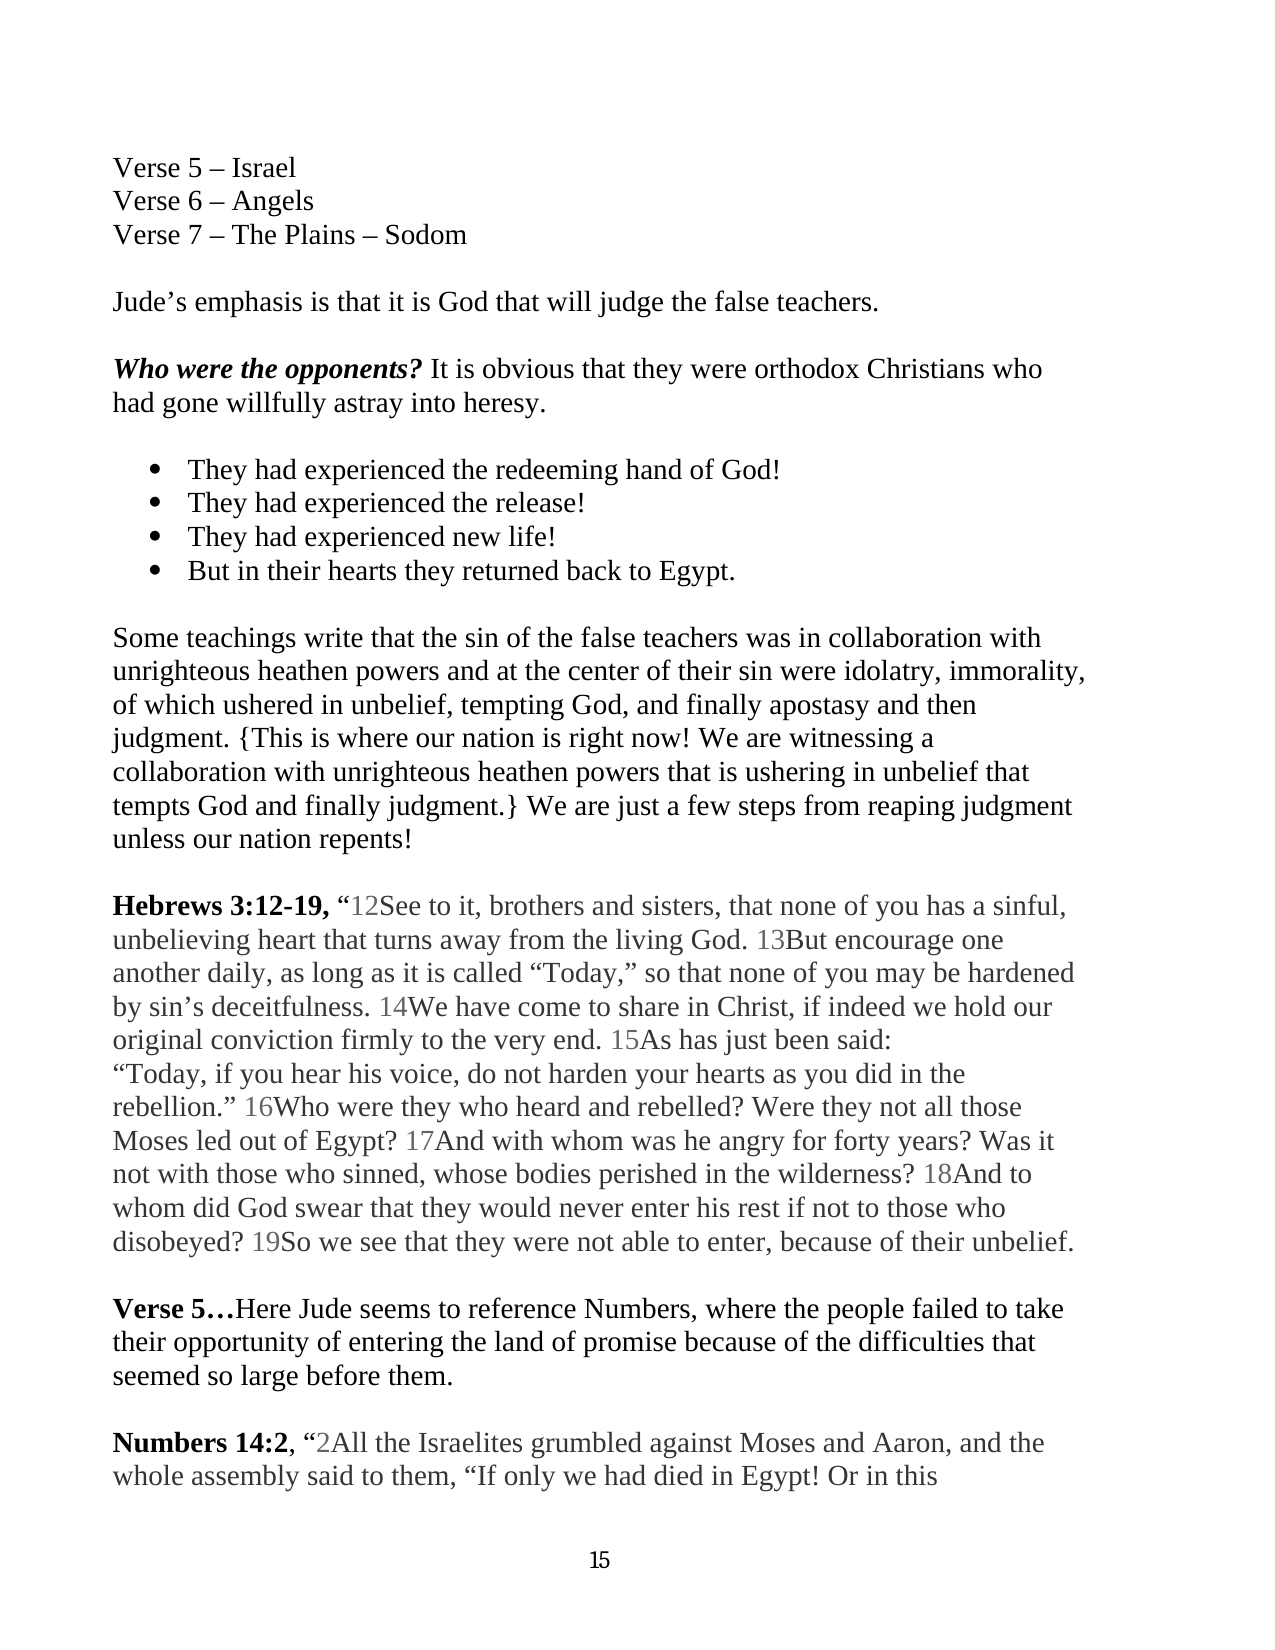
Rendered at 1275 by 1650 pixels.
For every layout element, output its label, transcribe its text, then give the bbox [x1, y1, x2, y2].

list They had experienced the release! [150, 486, 1087, 519]
text Jude’s emphasis is that it is God that will judge the false teachers. [112, 284, 1087, 318]
text Verse 5…Here Jude seems to reference Numbers, where the people failed to take their opportunity of entering the land of promise because of the difficulties that seemed so large before them. [112, 1291, 1087, 1391]
list They had experienced new life! [150, 519, 1087, 553]
text Verse 5 – Israel [112, 150, 1087, 183]
list They had experienced the redeeming hand of God! [150, 452, 1087, 486]
text Hebrews 3:12-19, “12See to it, brothers and sisters, that none of you has a sinful, unbelieving heart that turns away from the living God. 13But encourage one another daily, as long as it is called “Today,” so that none of you may be hardened by sin’s deceitfulness. 14We have come to share in Christ, if indeed we hold our original conviction firmly to the very end. 15As has just been said: [112, 888, 1087, 1056]
text “Today, if you hear his voice, do not harden your hearts as you did in the rebellion.” 16Who were they who heard and rebelled? Were they not all those Moses led out of Egypt? 17And with whom was he angry for forty years? Was it not with those who sinned, whose bodies perished in the wilderness? 18And to whom did God swear that they would never enter his rest if not to those who disobeyed? 19So we see that they were not able to enter, because of their unbelief. [112, 1056, 1087, 1257]
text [112, 1425, 1087, 1492]
text Some teachings write that the sin of the false teachers was in collaboration with unrighteous heathen powers and at the center of their sin were idolatry, immorality, of which ushered in unbelief, tempting God, and finally apostasy and then judgment. {This is where our nation is right now! We are witnessing a collaboration with unrighteous heathen powers that is ushering in unbelief that tempts God and finally judgment.} We are just a few steps from reaping judgment unless our nation repents! [112, 620, 1087, 855]
text Verse 7 – The Plains – Sodom [112, 217, 1087, 251]
text Who were the opponents? It is obvious that they were orthodox Christians who had gone willfully astray into heresy. [112, 351, 1087, 418]
text Verse 6 – Angels [112, 183, 1087, 217]
list But in their hearts they returned back to Egypt. [150, 553, 1087, 586]
